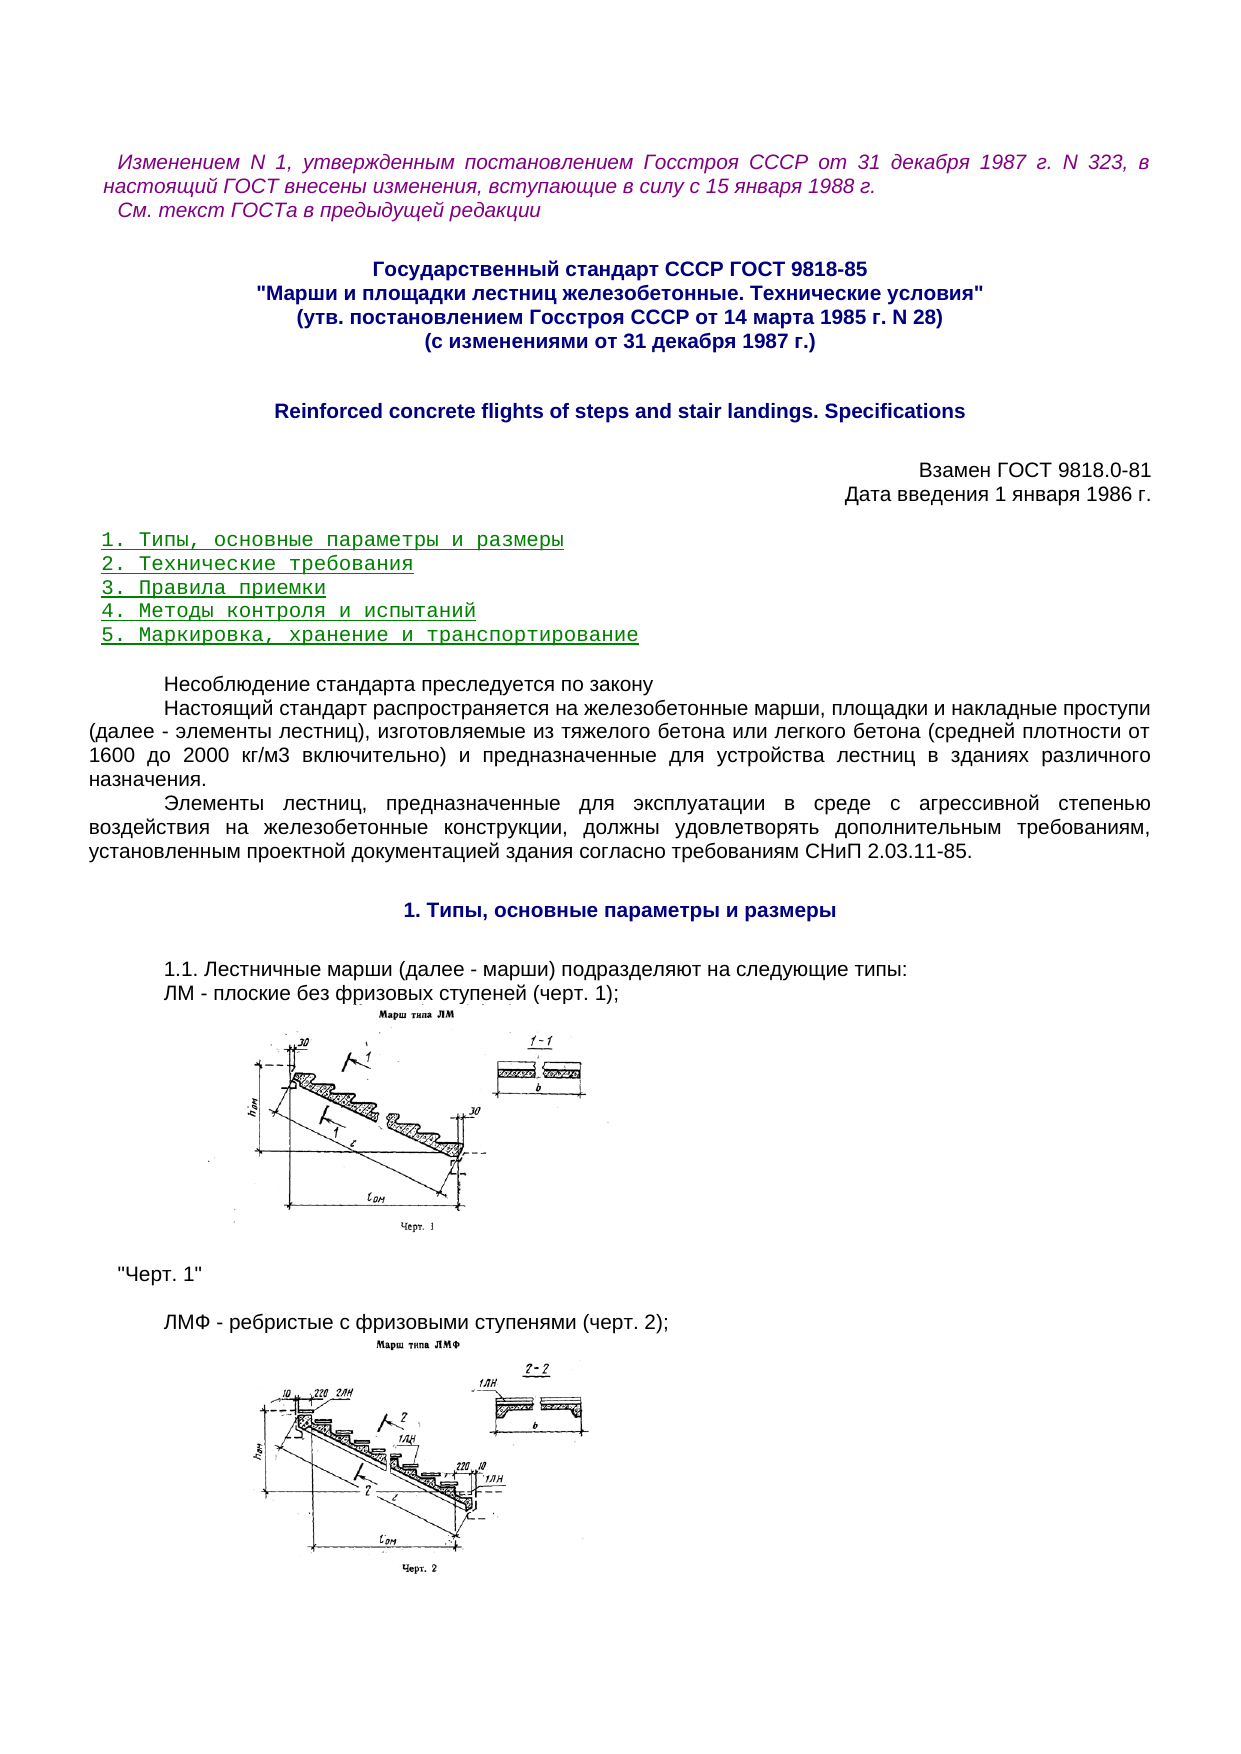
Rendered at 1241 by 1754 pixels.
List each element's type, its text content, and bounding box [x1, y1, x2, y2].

text 1.1. Лестничные марши (далее - марши) подразделяют на следующие типы: [88, 957, 1152, 981]
list 1. Типы, основные параметры и размеры [88, 898, 1152, 922]
text Настоящий стандарт распространяется на железобетонные марши, площадки и накладные проступи (далее - элементы лестниц), изготовляемые из тяжелого бетона или легкого бетона (средней плотности от 1600 до 2000 кг/м3 включительно) и предназначенные для устройства лестниц в зданиях различного назначения. [88, 695, 1152, 791]
text 4. Методы контроля и испытаний [88, 600, 1152, 624]
list Государственный стандарт СССР ГОСТ 9818-85 "Марши и площадки лестниц железобетонные. Технические условия" (утв. постановлением Госстроя СССР от 14 марта 1985 г. N 28) (с изменениями от 31 декабря 1987 г.) [88, 257, 1152, 353]
text Взамен ГОСТ 9818.0-81 [88, 458, 1152, 482]
text Дата введения 1 января 1986 г. [88, 482, 1152, 506]
text 3. Правила приемки [88, 577, 1152, 600]
text Элементы лестниц, предназначенные для эксплуатации в среде с агрессивной степенью воздействия на железобетонные конструкции, должны удовлетворять дополнительным требованиям, установленным проектной документацией здания согласно требованиям СНиП 2.03.11-85. [88, 791, 1152, 863]
picture [163, 1004, 614, 1239]
text 2. Технические требования [88, 553, 1152, 577]
text "Черт. 1" [103, 1262, 1152, 1286]
text 1. Типы, основные параметры и размеры [88, 529, 1152, 553]
text 5. Маркировка, хранение и транспортирование [88, 624, 1152, 648]
text ЛМФ - ребристые с фризовыми ступенями (черт. 2); [88, 1310, 1152, 1334]
text ЛМ - плоские без фризовых ступеней (черт. 1); [88, 981, 1152, 1005]
text Изменением N 1, утвержденным постановлением Госстроя СССР от 31 декабря 1987 г. N 323, в настоящий ГОСТ внесены изменения, вступающие в силу с 15 января 1988 г. [103, 150, 1152, 198]
text См. текст ГОСТа в предыдущей редакции [103, 198, 1152, 222]
picture [163, 1333, 614, 1583]
list Reinforced concrete flights of steps and stair landings. Specifications [88, 399, 1152, 423]
text Несоблюдение стандарта преследуется по закону [88, 671, 1152, 695]
